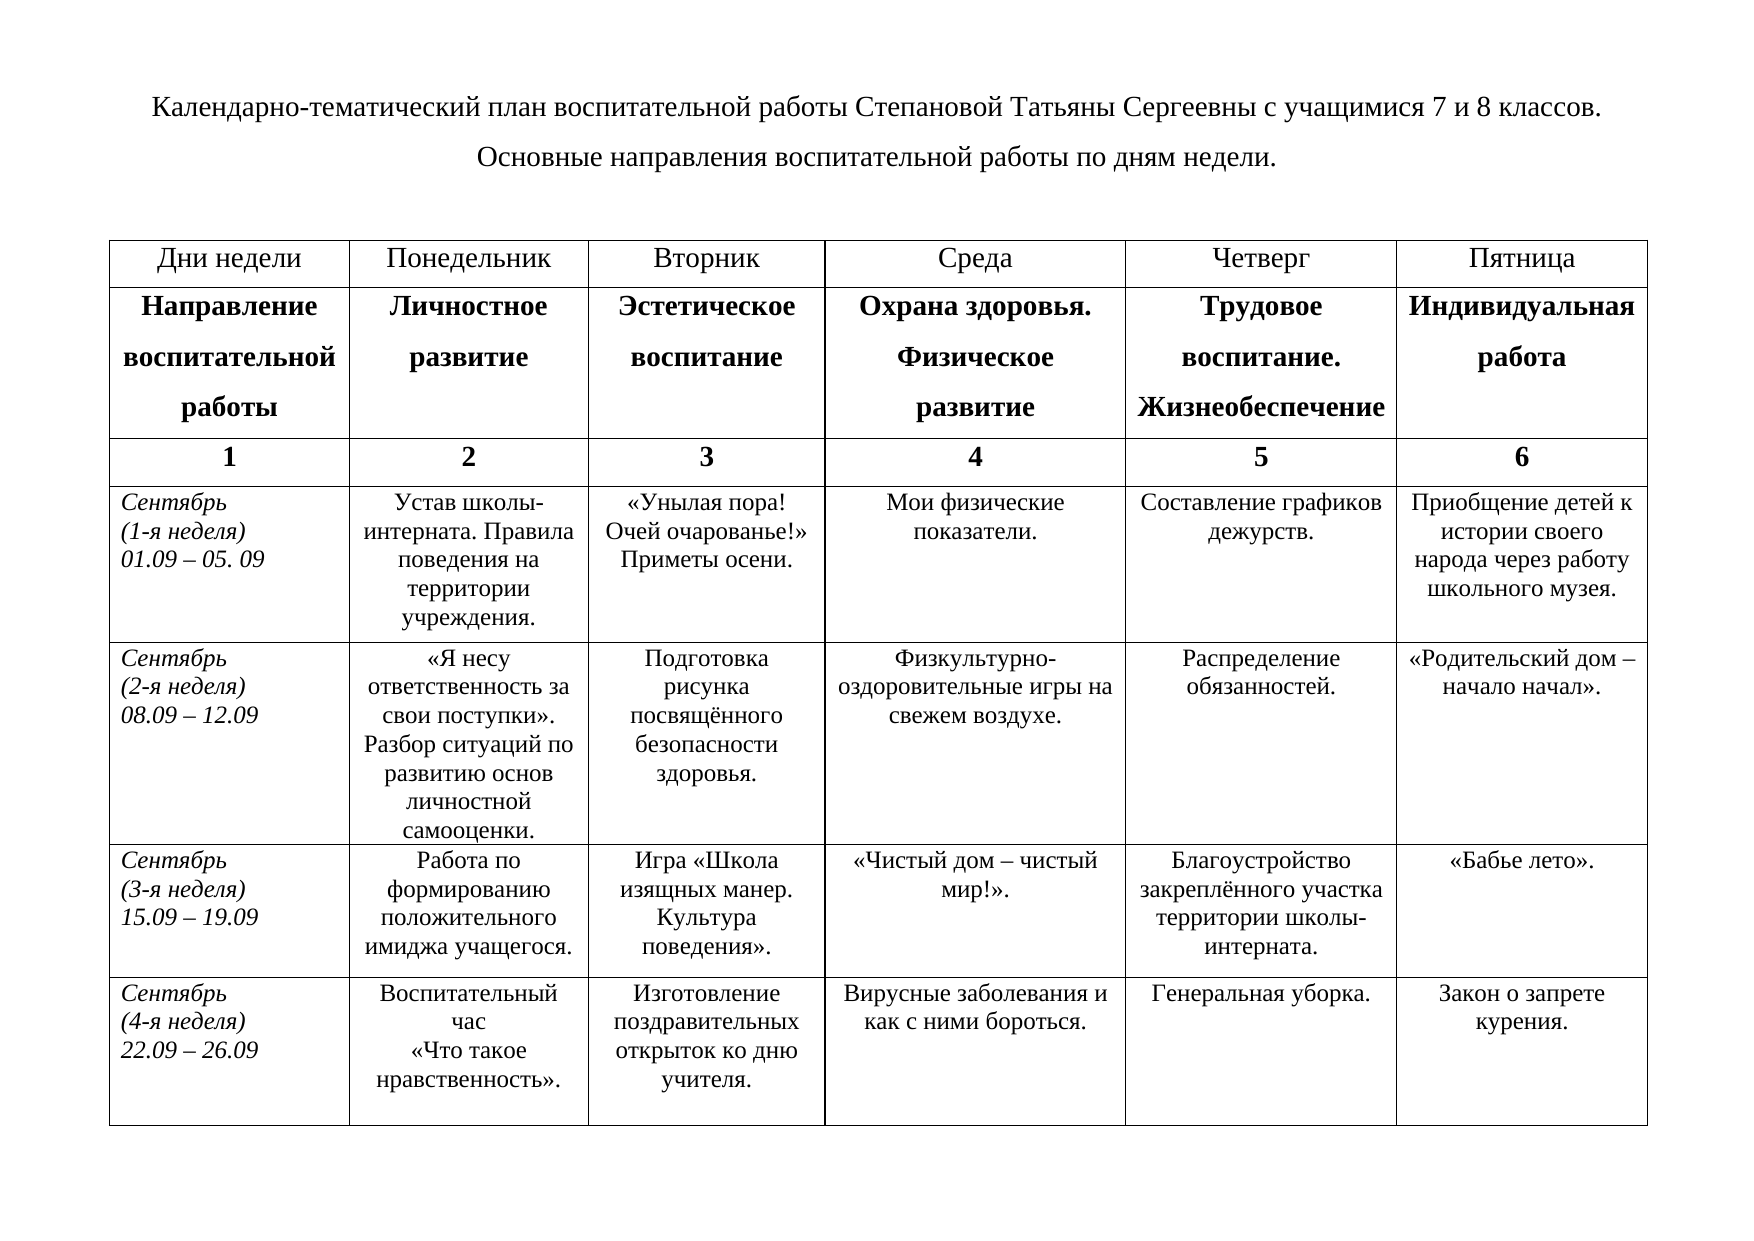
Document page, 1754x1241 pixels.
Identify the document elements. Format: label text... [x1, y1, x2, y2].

table_cell 4 [826, 439, 1125, 486]
table_header Вторник [589, 241, 824, 287]
table_cell Личностное развитие [350, 288, 588, 438]
table_cell «Я несу ответственность за свои поступки». Разбор ситуаций по развитию основ личностной самооценки. [350, 643, 588, 844]
text Основные направления воспитательной работы по дням недели. [118, 139, 1636, 172]
table_cell Сентябрь (1-я неделя) 01.09 – 05. 09 [110, 487, 349, 642]
table_header Среда [826, 241, 1125, 287]
table_cell Сентябрь (2-я неделя) 08.09 – 12.09 [110, 643, 349, 844]
table_cell Распределение обязанностей. [1126, 643, 1396, 844]
table_cell Генеральная уборка. [1126, 978, 1396, 1124]
table_cell Приобщение детей к истории своего народа через работу школьного музея. [1397, 487, 1647, 642]
table_header Дни недели [110, 241, 349, 287]
table_cell Закон о запрете курения. [1397, 978, 1647, 1124]
table_cell Охрана здоровья. Физическое развитие [826, 288, 1125, 438]
table_cell Вирусные заболевания и как с ними бороться. [826, 978, 1125, 1124]
table_cell «Бабье лето». [1397, 845, 1647, 977]
table_header Четверг [1126, 241, 1396, 287]
table_cell Мои физические показатели. [826, 487, 1125, 642]
table_cell Трудовое воспитание. Жизнеобеспечение [1126, 288, 1396, 438]
table_cell «Чистый дом – чистый мир!». [826, 845, 1125, 977]
table_cell Игра «Школа изящных манер. Культура поведения». [589, 845, 824, 977]
table_cell Сентябрь (3-я неделя) 15.09 – 19.09 [110, 845, 349, 977]
table_cell Устав школы-интерната. Правила поведения на территории учреждения. [350, 487, 588, 642]
table_cell 1 [110, 439, 349, 486]
table_cell Изготовление поздравительных открыток ко дню учителя. [589, 978, 824, 1124]
table_cell «Родительский дом – начало начал». [1397, 643, 1647, 844]
table_cell 6 [1397, 439, 1647, 486]
table_cell Работа по формированию положительного имиджа учащегося. [350, 845, 588, 977]
table_header Понедельник [350, 241, 588, 287]
table_cell Эстетическое воспитание [589, 288, 824, 438]
table_cell Воспитательный час «Что такое нравственность». [350, 978, 588, 1124]
table_cell 5 [1126, 439, 1396, 486]
table_cell 3 [589, 439, 824, 486]
table_cell Подготовка рисунка посвящённого безопасности здоровья. [589, 643, 824, 844]
table_cell 2 [350, 439, 588, 486]
table_cell Сентябрь (4-я неделя) 22.09 – 26.09 [110, 978, 349, 1124]
table_cell Благоустройство закреплённого участка территории школы-интерната. [1126, 845, 1396, 977]
text Календарно-тематический план воспитательной работы Степановой Татьяны Сергеевны с учащимися 7 и 8 классов. [118, 89, 1636, 122]
table_header Пятница [1397, 241, 1647, 287]
table_cell Составление графиков дежурств. [1126, 487, 1396, 642]
table_cell Физкультурно-оздоровительные игры на свежем воздухе. [826, 643, 1125, 844]
table_cell «Унылая пора! Очей очарованье!» Приметы осени. [589, 487, 824, 642]
table_cell Направление воспитательной работы [110, 288, 349, 438]
table_cell Индивидуальная работа [1397, 288, 1647, 438]
